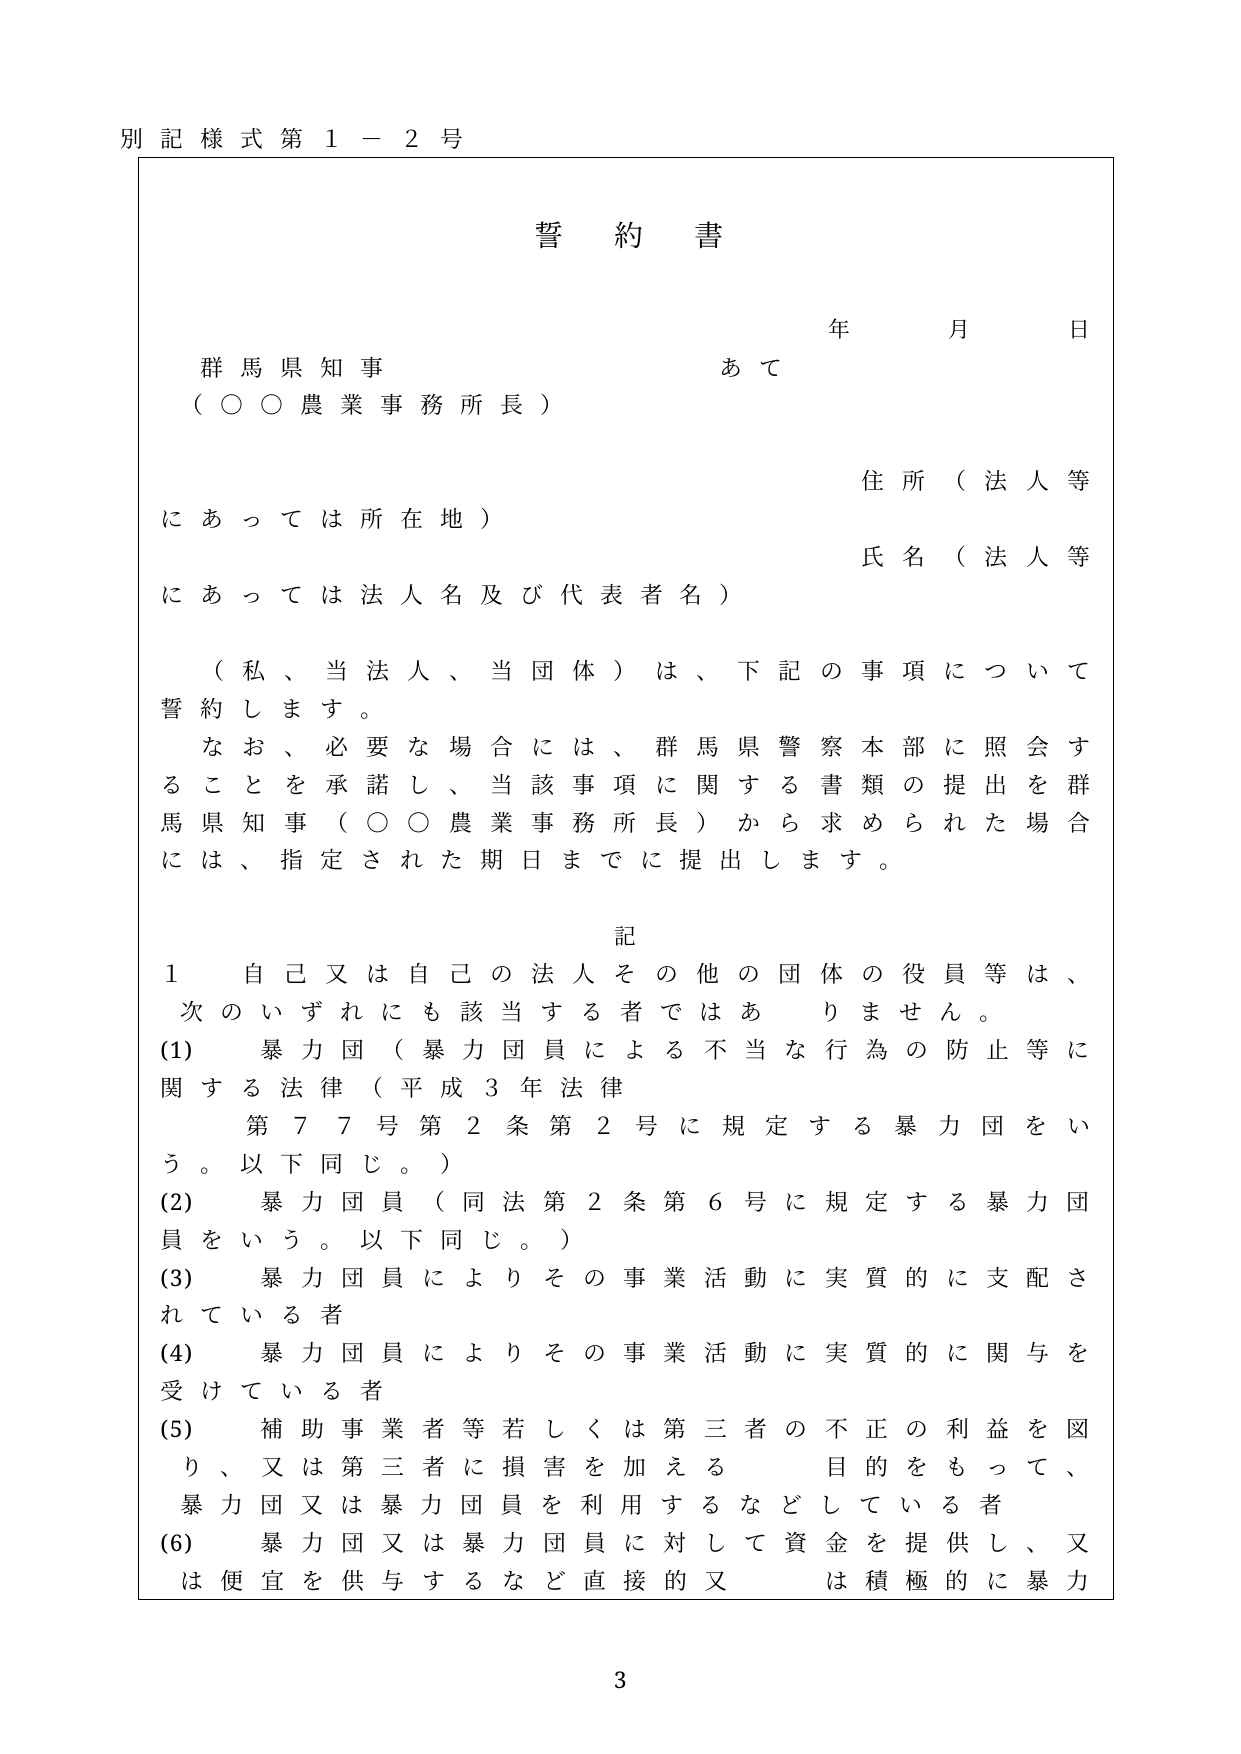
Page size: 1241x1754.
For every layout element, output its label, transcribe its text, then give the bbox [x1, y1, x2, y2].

table_header 誓 約 書 年 月 日 群馬県知事 あて （○○農業事務所長） 住所（法人等にあっては所在地） 氏名（法人等にあっては法人名及び代表者名） （私、当法人、当団体）は、下記の事項について誓約します。 なお、必要な場合には、群馬県警察本部に照会することを承諾し、当該事項に関する書類の提出を群馬県知事（○○農業事務所長）から求められた場合には、指定された期日までに提出します。 記 １ 自己又は自己の法人その他の団体の役員等は、次のいずれにも該当する者ではあ りません。 (1) 暴力団（暴力団員による不当な行為の防止等に関する法律（平成３年法律 第７７号第２条第２号に規定する暴力団をいう。以下同じ。） (2) 暴力団員（同法第２条第６号に規定する暴力団員をいう。以下同じ。） (3) 暴力団員によりその事業活動に実質的に支配されている者 (4) 暴力団員によりその事業活動に実質的に関与を受けている者 (5) 補助事業者等若しくは第三者の不正の利益を図り、又は第三者に損害を加える 目的をもって、暴力団又は暴力団員を利用するなどしている者 (6) 暴力団又は暴力団員に対して資金を提供し、又は便宜を供与するなど直接的又 は積極的に暴力団の維持又は運営に協力し、又は関与している者 (7) 暴力団又は暴力団員であることを知りながらこれを不当に利用している者 (8) 暴力団員と密接な交友関係を有する者 ２ １に掲げる者（以下「暴力団等という。）をこの事業にかかる下請契約等の相 手方又は間接補助事業者（以下「下請け契約者等」という。）にしません。 ３ この事業にかかる下請契約者等が暴力団等であることを知ったときは、当該下請 契約又は補助金の交付決定を取り消します。 ４ 自己、自己の法人その他の団体又はこの申請事業にかかる下請契約者等が暴力団員等から不当な要求行為を 受けた場合は、群馬県知事（○○農業事務所長）に報告し、警察に通報します。 [139, 158, 1113, 1598]
text 別記様式第１－２号 [120, 119, 1120, 157]
